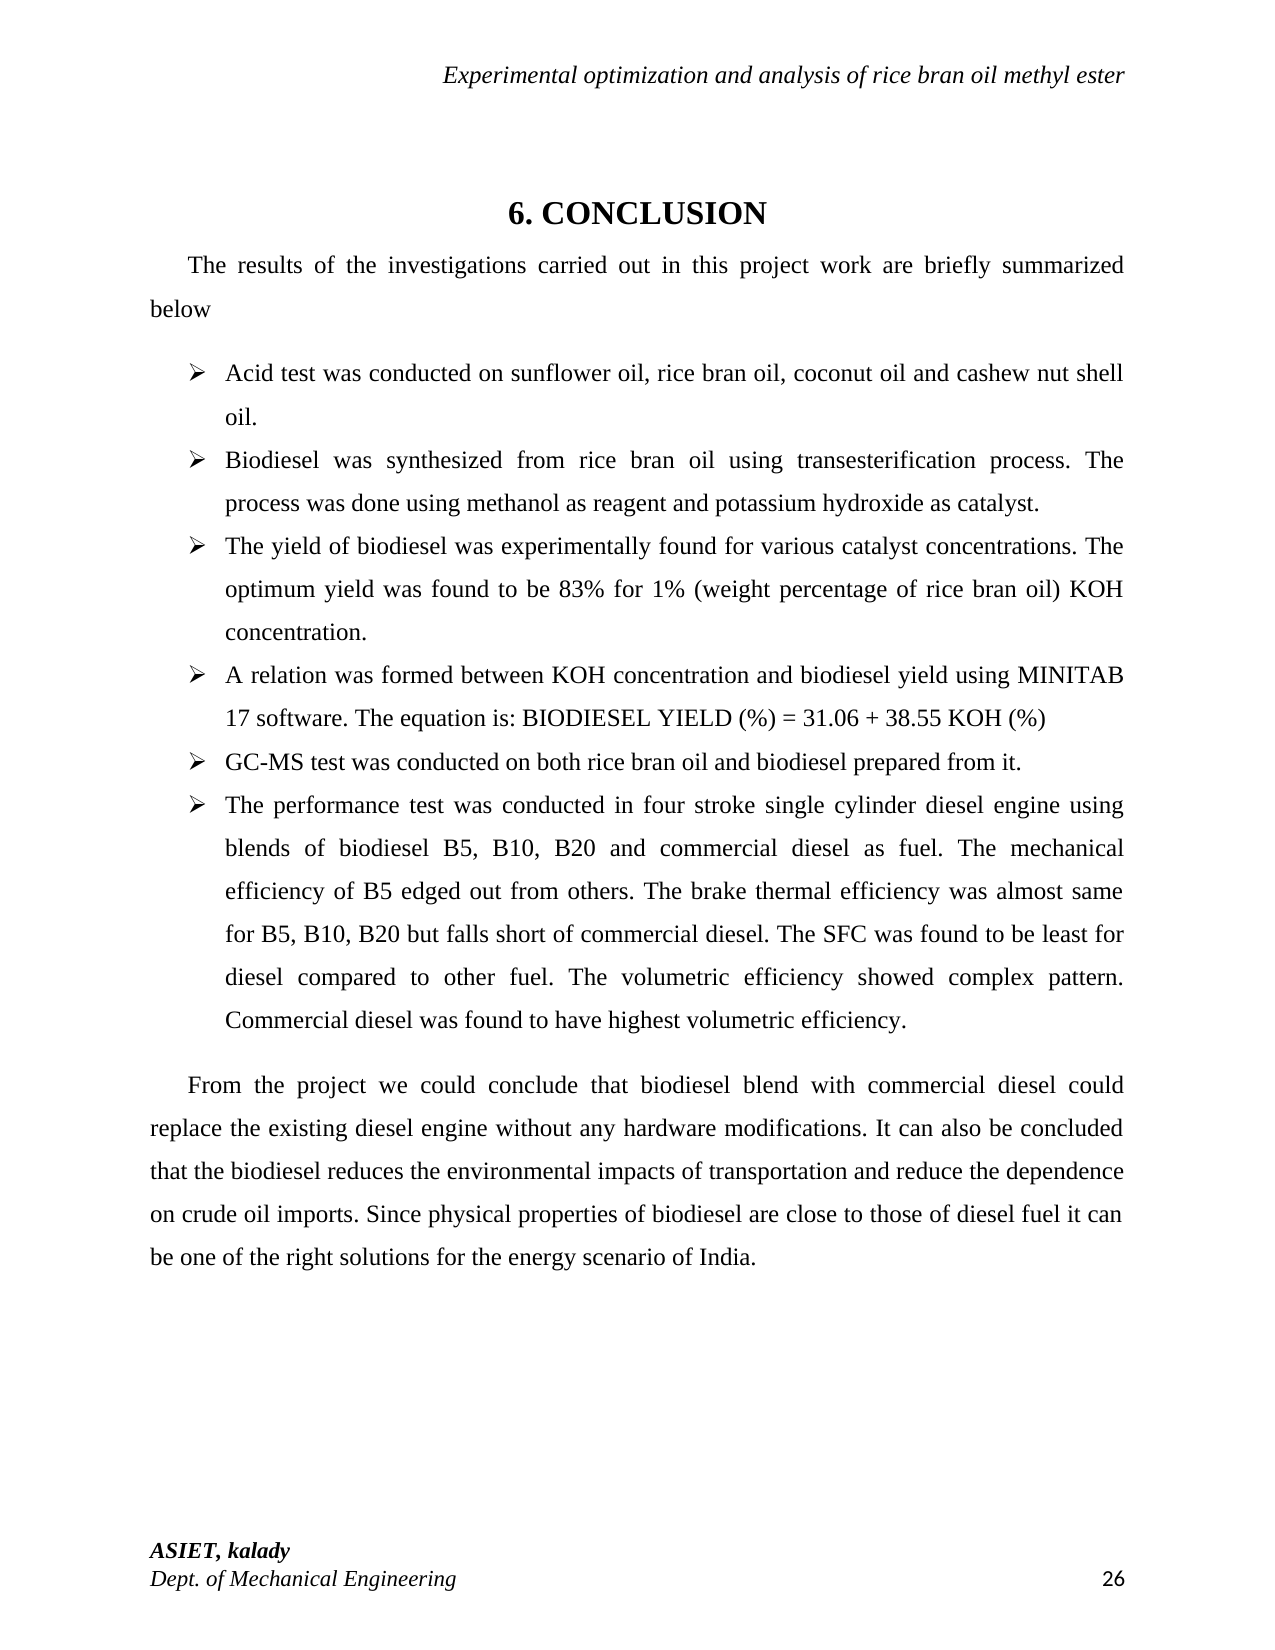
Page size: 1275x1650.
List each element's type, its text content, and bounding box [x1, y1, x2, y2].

list GC-MS test was conducted on both rice bran oil and biodiesel prepared from it. [187, 747, 1125, 775]
text The results of the investigations carried out in this project work are briefly summarized below [150, 251, 1125, 322]
list Acid test was conducted on sunflower oil, rice bran oil, coconut oil and cashew nut shell oil. [187, 358, 1125, 430]
text 6. CONCLUSION [150, 193, 1125, 231]
list Biodiesel was synthesized from rice bran oil using transesterification process. The process was done using methanol as reagent and potassium hydroxide as catalyst. [187, 445, 1125, 517]
list The performance test was conducted in four stroke single cylinder diesel engine using blends of biodiesel B5, B10, B20 and commercial diesel as fuel. The mechanical efficiency of B5 edged out from others. The brake thermal efficiency was almost same for B5, B10, B20 but falls short of commercial diesel. The SFC was found to be least for diesel compared to other fuel. The volumetric efficiency showed complex pattern. Commercial diesel was found to have highest volumetric efficiency. [187, 790, 1125, 1034]
list The yield of biodiesel was experimentally found for various catalyst concentrations. The optimum yield was found to be 83% for 1% (weight percentage of rice bran oil) KOH concentration. [187, 531, 1125, 646]
text From the project we could conclude that biodiesel blend with commercial diesel could replace the existing diesel engine without any hardware modifications. It can also be concluded that the biodiesel reduces the environmental impacts of transportation and reduce the dependence on crude oil imports. Since physical properties of biodiesel are close to those of diesel fuel it can be one of the right solutions for the energy scenario of India. [150, 1070, 1125, 1271]
list A relation was formed between KOH concentration and biodiesel yield using MINITAB 17 software. The equation is: BIODIESEL YIELD (%) = 31.06 + 38.55 KOH (%) [187, 660, 1125, 732]
